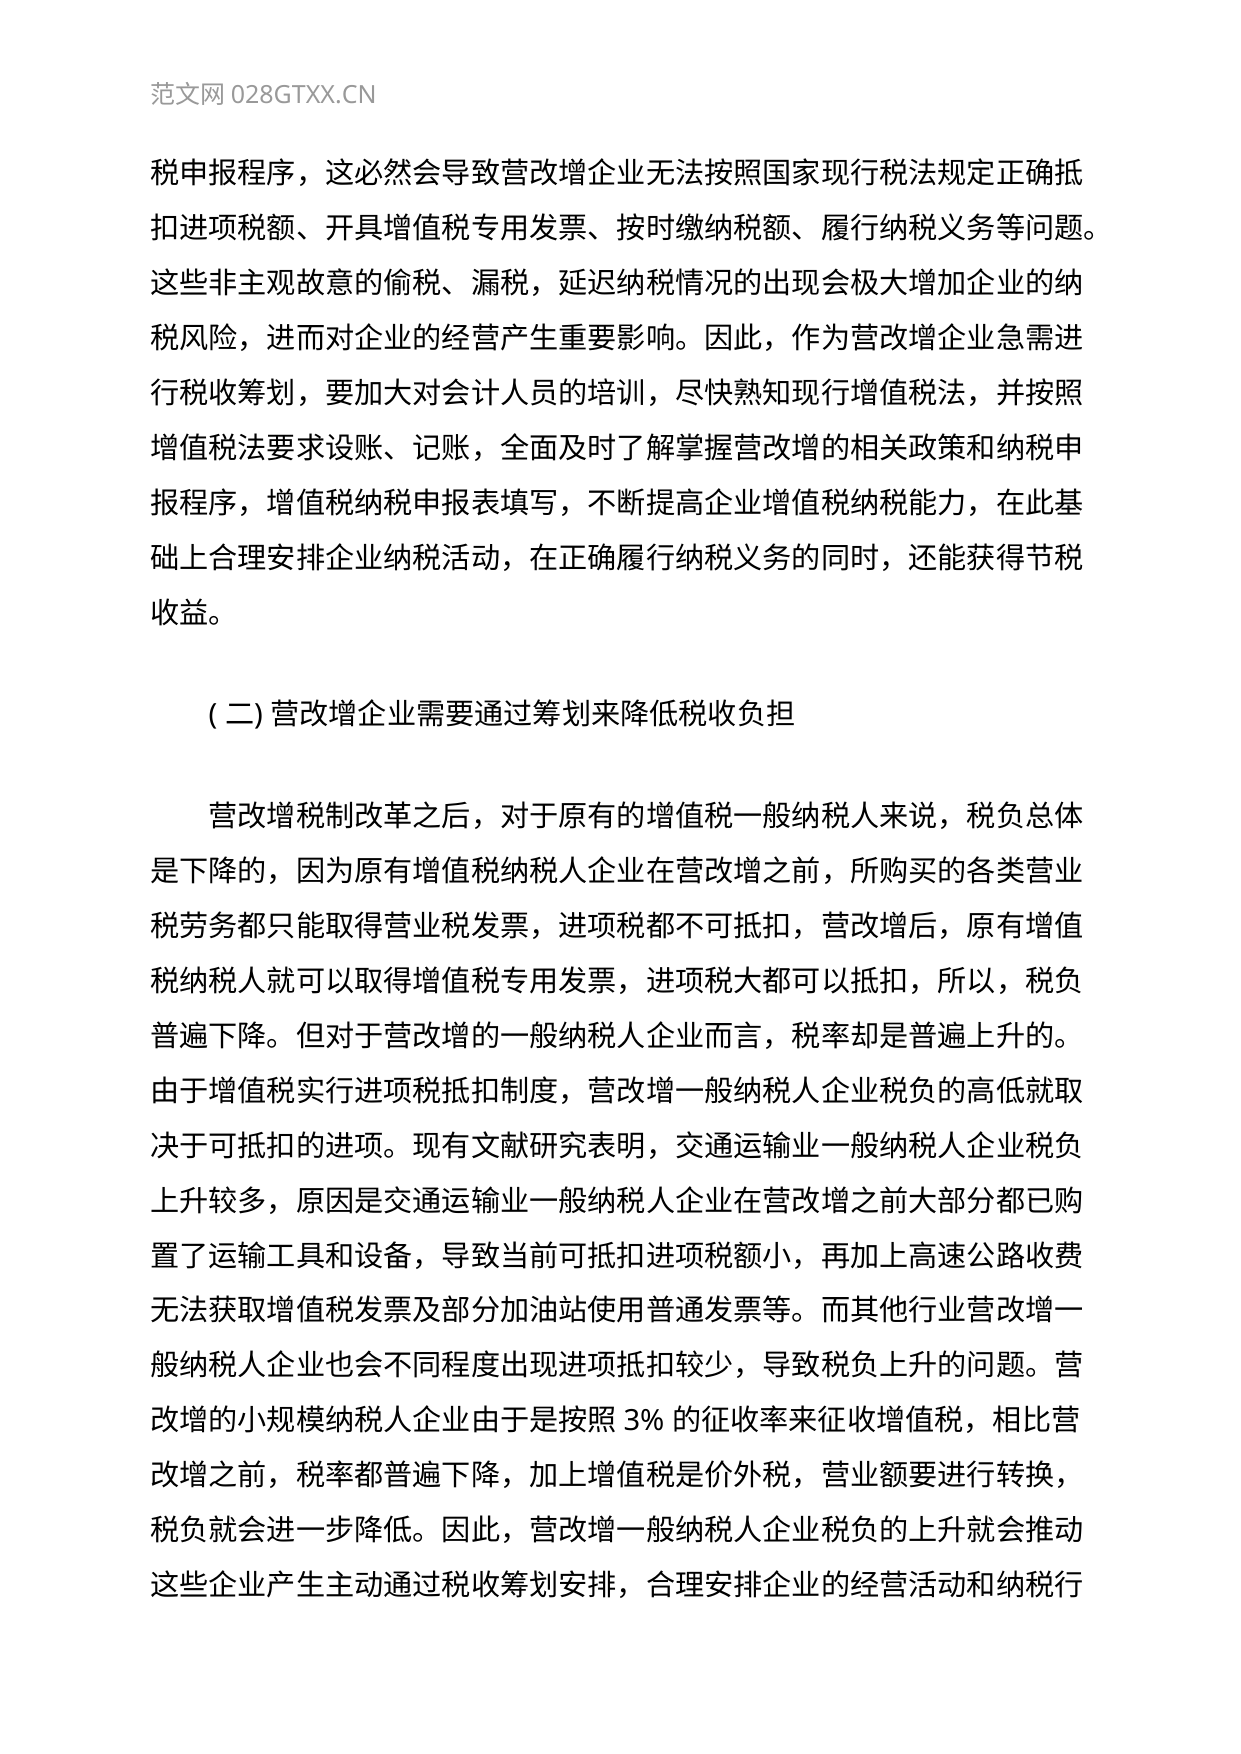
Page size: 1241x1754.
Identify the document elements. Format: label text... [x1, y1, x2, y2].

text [150, 793, 1090, 1604]
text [150, 150, 1090, 631]
text ( 二) 营改增企业需要通过筹划来降低税收负担 [150, 691, 1090, 733]
